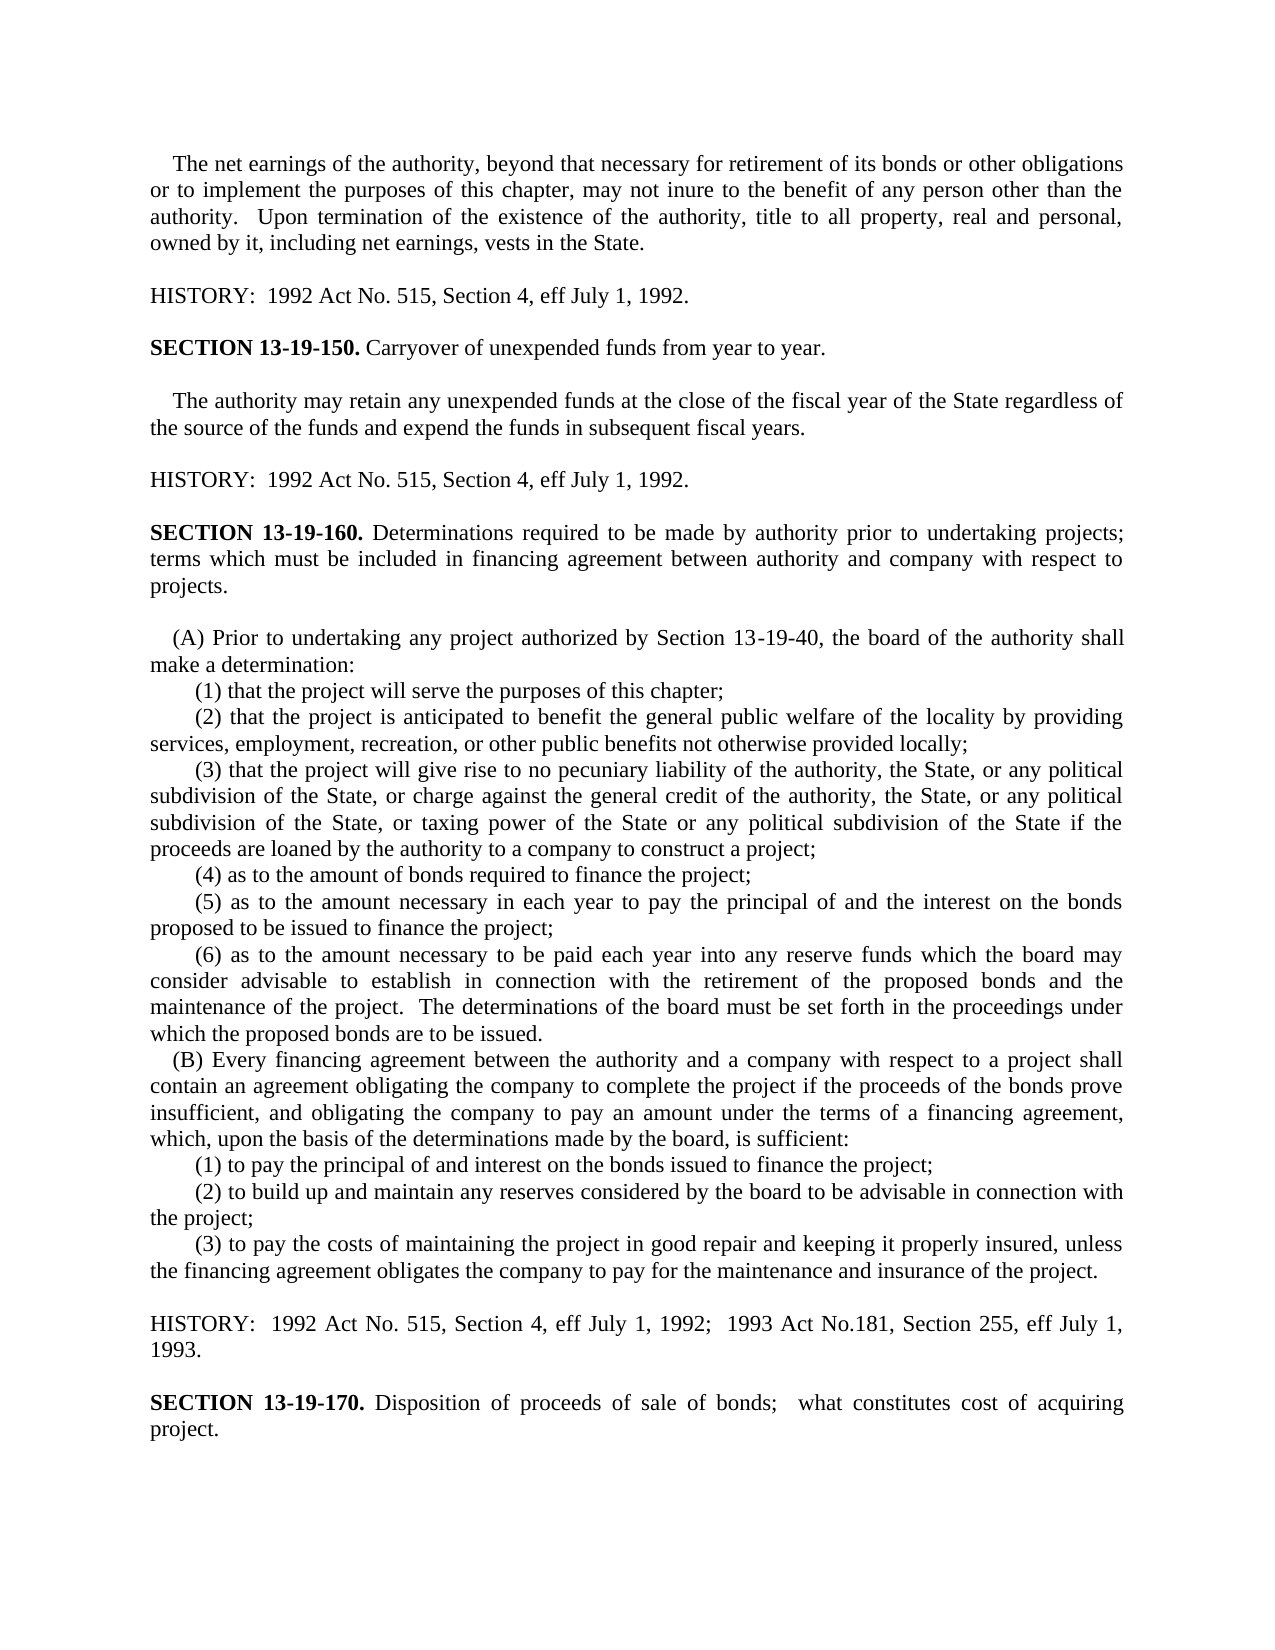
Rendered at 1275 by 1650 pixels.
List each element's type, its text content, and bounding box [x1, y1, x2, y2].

text (3) that the project will give rise to no pecuniary liability of the authority, the State, or any political subdivision of the State, or charge against the general credit of the authority, the State, or any political subdivision of the State, or taxing power of the State or any political subdivision of the State if the proceeds are loaned by the authority to a company to construct a project; [150, 756, 1125, 862]
text SECTION 13-19-170. Disposition of proceeds of sale of bonds; what constitutes cost of acquiring project. [150, 1389, 1125, 1441]
text (B) Every financing agreement between the authority and a company with respect to a project shall contain an agreement obligating the company to complete the project if the proceeds of the bonds prove insufficient, and obligating the company to pay an amount under the terms of a financing agreement, which, upon the basis of the determinations made by the board, is sufficient: [150, 1046, 1125, 1151]
text HISTORY: 1992 Act No. 515, Section 4, eff July 1, 1992; 1993 Act No.181, Section 255, eff July 1, 1993. [150, 1309, 1125, 1362]
text The authority may retain any unexpended funds at the close of the fiscal year of the State regardless of the source of the funds and expend the funds in subsequent fiscal years. [150, 387, 1125, 440]
text (3) to pay the costs of maintaining the project in good repair and keeping it properly insured, unless the financing agreement obligates the company to pay for the maintenance and insurance of the project. [150, 1231, 1125, 1283]
text The net earnings of the authority, beyond that necessary for retirement of its bonds or other obligations or to implement the purposes of this chapter, may not inure to the benefit of any person other than the authority. Upon termination of the existence of the authority, title to all property, real and personal, owned by it, including net earnings, vests in the State. [150, 150, 1125, 255]
text (1) to pay the principal of and interest on the bonds issued to finance the project; [150, 1151, 1125, 1178]
text (5) as to the amount necessary in each year to pay the principal of and the interest on the bonds proposed to be issued to finance the project; [150, 888, 1125, 941]
text (2) to build up and maintain any reserves considered by the board to be advisable in connection with the project; [150, 1178, 1125, 1231]
text SECTION 13-19-150. Carryover of unexpended funds from year to year. [150, 334, 1125, 361]
text SECTION 13-19-160. Determinations required to be made by authority prior to undertaking projects; terms which must be included in financing agreement between authority and company with respect to projects. [150, 519, 1125, 598]
text HISTORY: 1992 Act No. 515, Section 4, eff July 1, 1992. [150, 282, 1125, 308]
text (1) that the project will serve the purposes of this chapter; [150, 677, 1125, 703]
text (2) that the project is anticipated to benefit the general public welfare of the locality by providing services, employment, recreation, or other public benefits not otherwise provided locally; [150, 703, 1125, 756]
text HISTORY: 1992 Act No. 515, Section 4, eff July 1, 1992. [150, 466, 1125, 493]
text (6) as to the amount necessary to be paid each year into any reserve funds which the board may consider advisable to establish in connection with the retirement of the proposed bonds and the maintenance of the project. The determinations of the board must be set forth in the proceedings under which the proposed bonds are to be issued. [150, 941, 1125, 1046]
text (A) Prior to undertaking any project authorized by Section 13-19-40, the board of the authority shall make a determination: [150, 624, 1125, 677]
text (4) as to the amount of bonds required to finance the project; [150, 862, 1125, 888]
